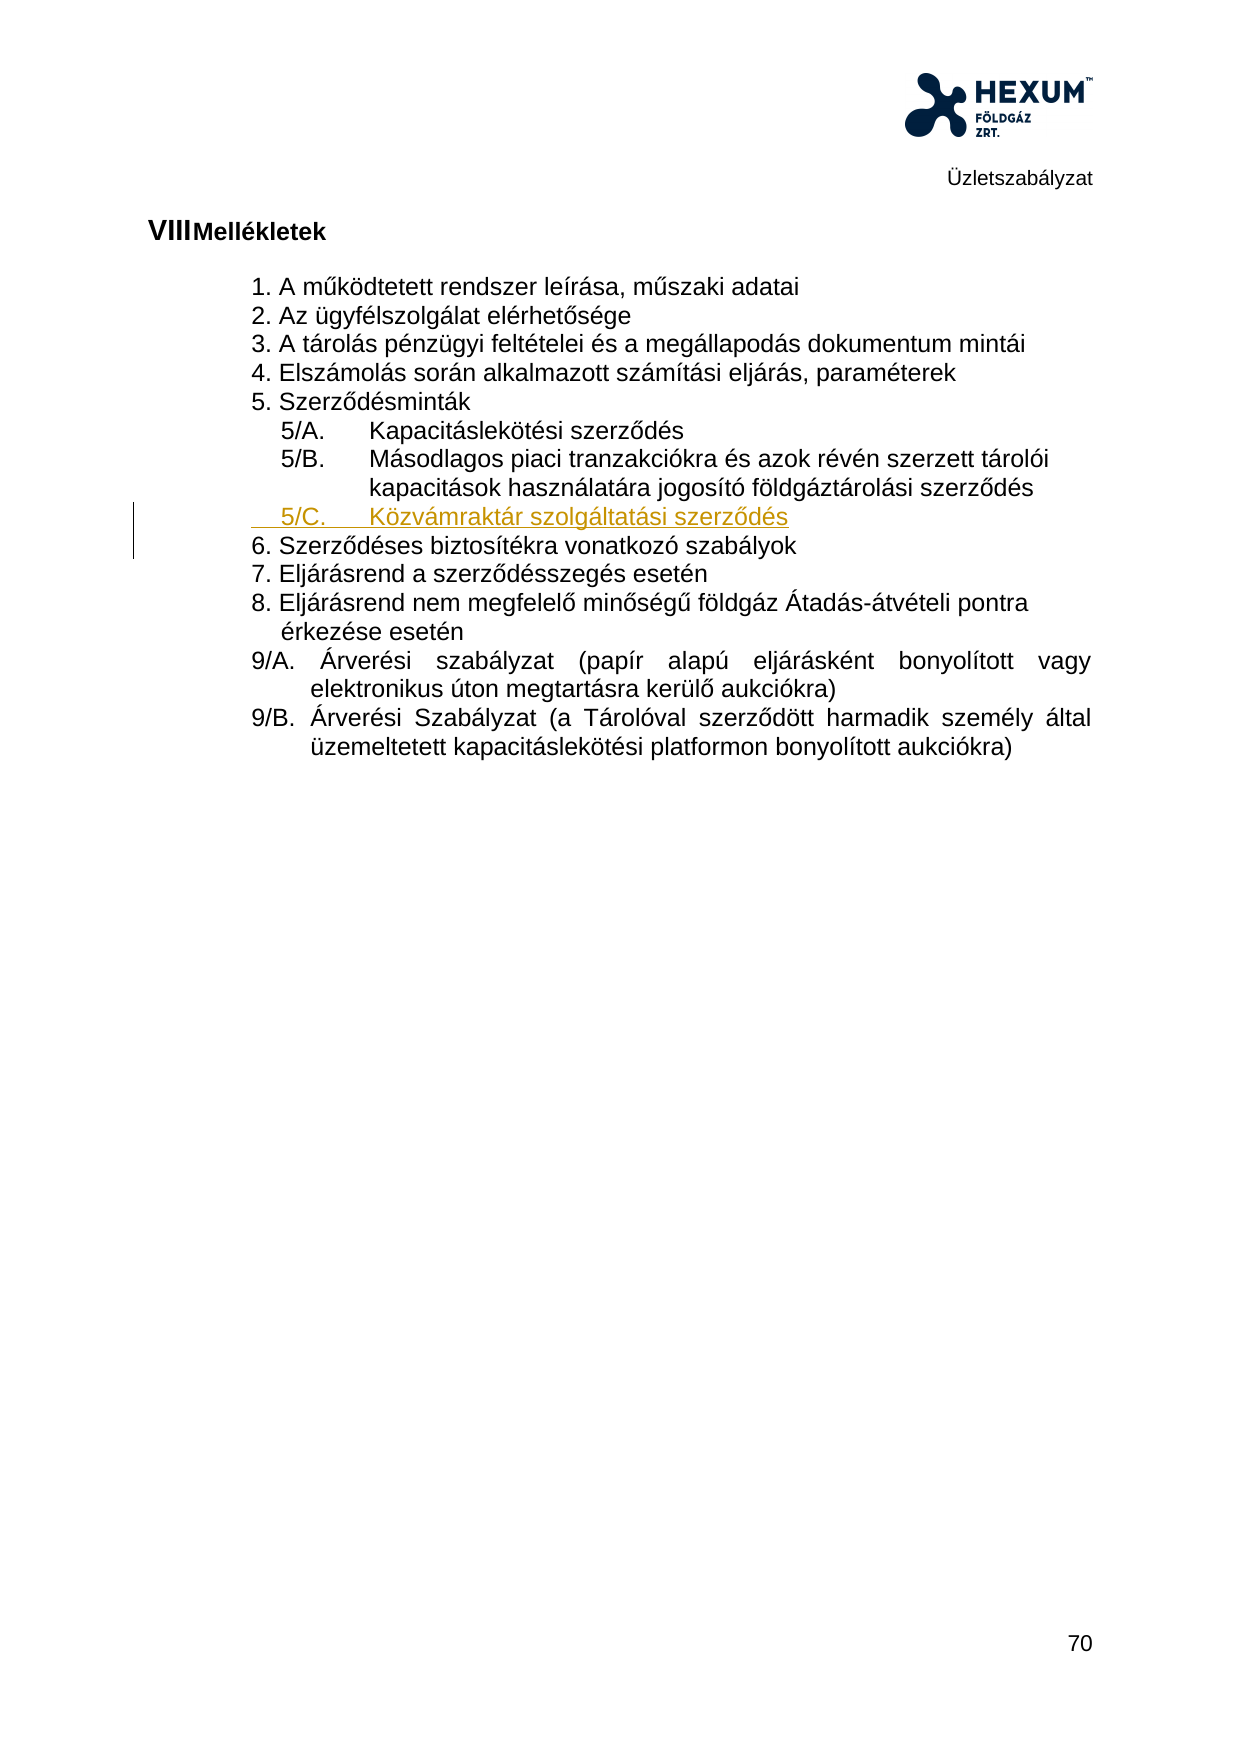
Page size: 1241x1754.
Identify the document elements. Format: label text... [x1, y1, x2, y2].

text 3. A tárolás pénzügyi feltételei és a megállapodás dokumentum mintái [251, 329, 1093, 358]
picture [905, 73, 1093, 137]
text 7. Eljárásrend a szerződésszegés esetén [251, 559, 1093, 588]
text érkezése esetén [281, 617, 1093, 646]
subtitle Mellékletek [148, 213, 1093, 247]
text 9/B. Árverési Szabályzat (a Tárolóval szerződött harmadik személy által üzemeltetett kapacitáslekötési platformon bonyolított aukciókra) [251, 703, 1093, 761]
text 5. Szerződésminták [251, 387, 1093, 416]
text 9/A. Árverési szabályzat (papír alapú eljárásként bonyolított vagy elektronikus úton megtartásra kerülő aukciókra) [251, 646, 1093, 703]
text 1. A működtetett rendszer leírása, műszaki adatai [251, 272, 1093, 301]
text 5/A. Kapacitáslekötési szerződés [251, 416, 1093, 444]
text 6. Szerződéses biztosítékra vonatkozó szabályok [251, 531, 1093, 559]
text 2. Az ügyfélszolgálat elérhetősége [251, 301, 1093, 329]
text kapacitások használatára jogosító földgáztárolási szerződés [354, 473, 1093, 502]
text 5/B. Másodlagos piaci tranzakciókra és azok révén szerzett tárolói [251, 444, 1093, 473]
text 4. Elszámolás során alkalmazott számítási eljárás, paraméterek [251, 358, 1093, 387]
text 8. Eljárásrend nem megfelelő minőségű földgáz Átadás-átvételi pontra [251, 588, 1093, 617]
